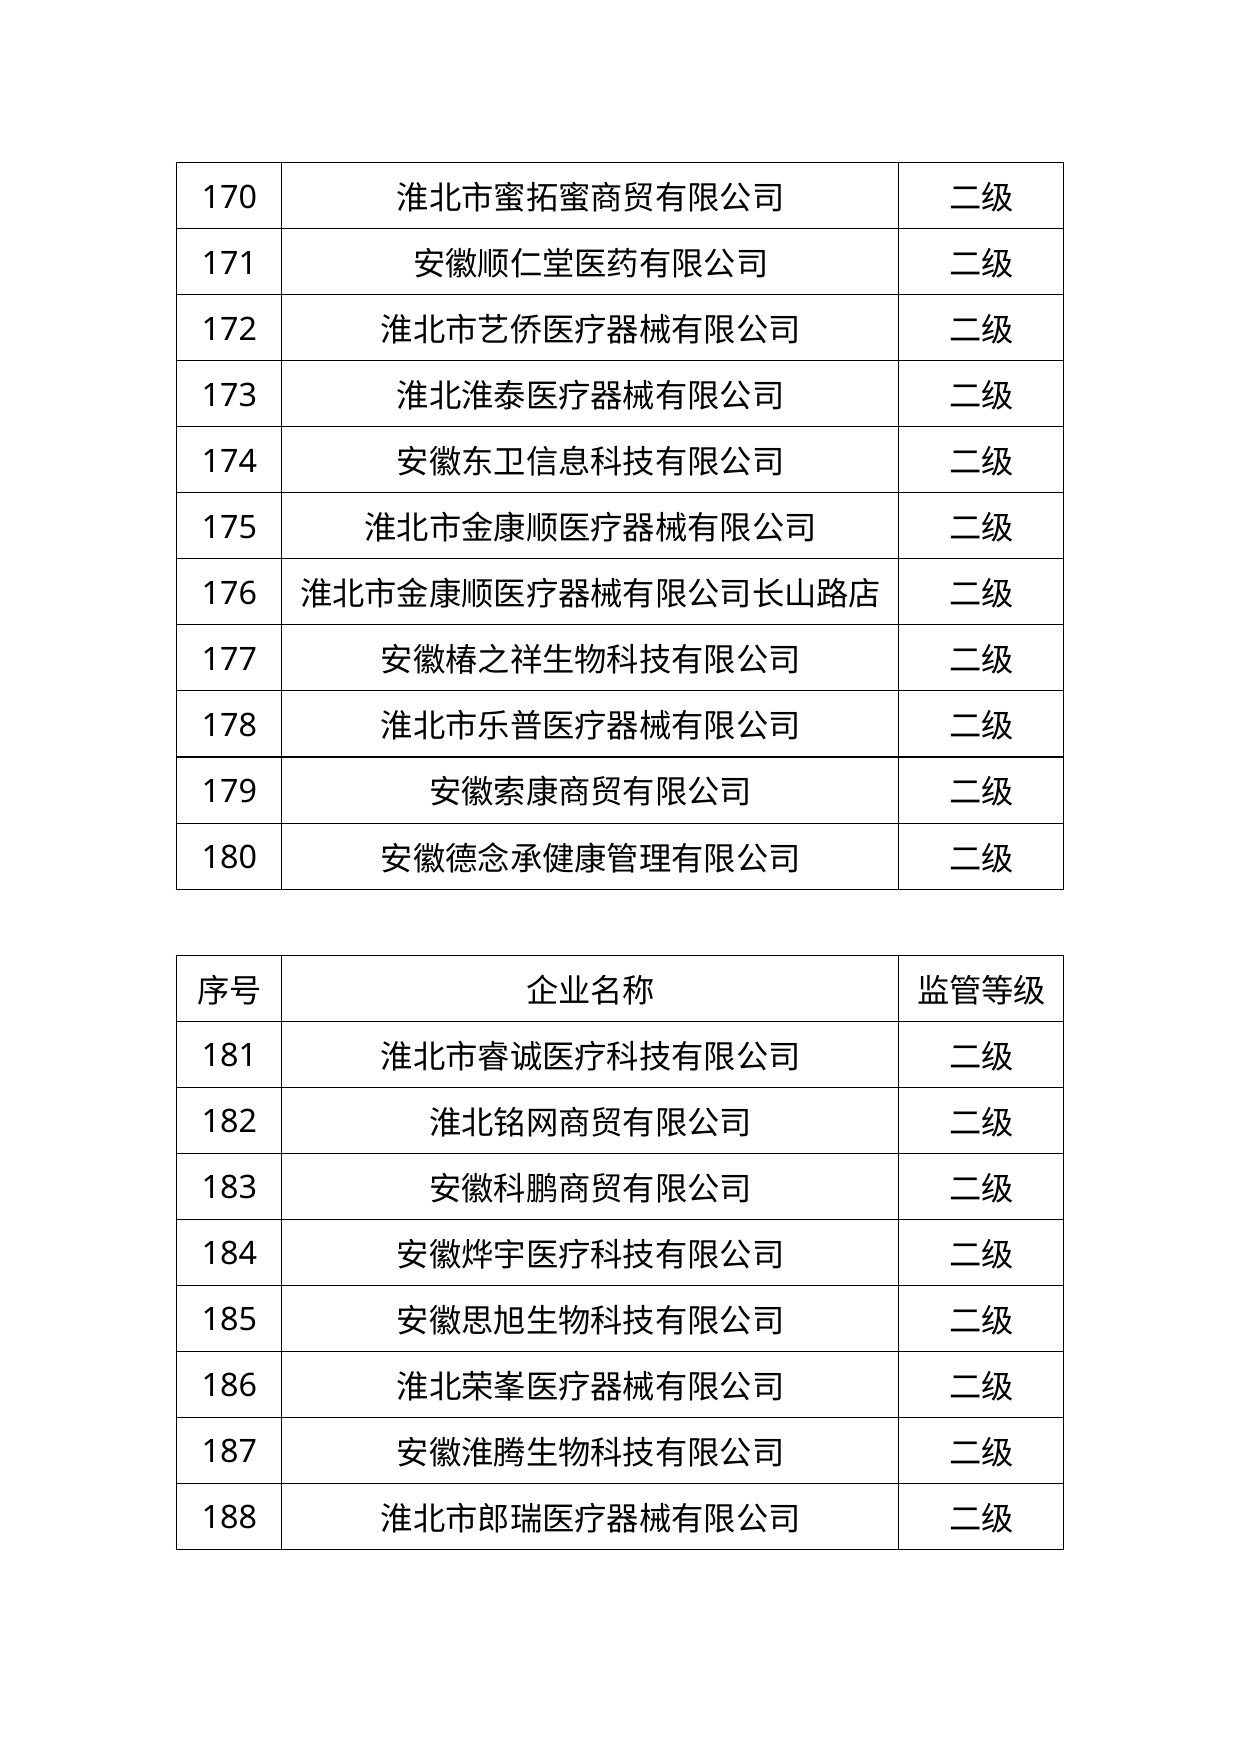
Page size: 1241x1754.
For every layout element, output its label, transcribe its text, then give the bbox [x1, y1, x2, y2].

table_cell 二级 [899, 691, 1063, 756]
table_header 企业名称 [282, 956, 898, 1021]
table_cell 173 [177, 361, 281, 426]
table_cell 二级 [899, 163, 1063, 228]
table_cell 二级 [899, 1022, 1063, 1087]
table_cell 172 [177, 295, 281, 360]
table_cell 淮北市乐普医疗器械有限公司 [282, 691, 898, 756]
table_cell 188 [177, 1484, 281, 1549]
table_cell 安徽淮腾生物科技有限公司 [282, 1418, 898, 1483]
table_cell 安徽烨宇医疗科技有限公司 [282, 1220, 898, 1285]
table_cell 淮北市蜜拓蜜商贸有限公司 [282, 163, 898, 228]
table_cell 二级 [899, 361, 1063, 426]
table_cell 二级 [899, 1352, 1063, 1417]
table_cell 安徽德念承健康管理有限公司 [282, 824, 898, 888]
table_cell 184 [177, 1220, 281, 1285]
table_cell 二级 [899, 559, 1063, 624]
table_cell 二级 [899, 1484, 1063, 1549]
table_cell 二级 [899, 493, 1063, 558]
table_cell 二级 [899, 1418, 1063, 1483]
table_cell 二级 [899, 295, 1063, 360]
table_cell 185 [177, 1286, 281, 1351]
table_cell 淮北铭网商贸有限公司 [282, 1088, 898, 1153]
table_cell 176 [177, 559, 281, 624]
table_header 序号 [177, 956, 281, 1021]
table_cell 187 [177, 1418, 281, 1483]
table_cell 安徽椿之祥生物科技有限公司 [282, 625, 898, 690]
table_cell 二级 [899, 1154, 1063, 1219]
table_cell 175 [177, 493, 281, 558]
table_cell 安徽顺仁堂医药有限公司 [282, 229, 898, 294]
table_cell 二级 [899, 427, 1063, 492]
table_cell 183 [177, 1154, 281, 1219]
table_cell 淮北市艺侨医疗器械有限公司 [282, 295, 898, 360]
table_cell 186 [177, 1352, 281, 1417]
table_cell 181 [177, 1022, 281, 1087]
table_cell 179 [177, 758, 281, 822]
table_cell 二级 [899, 758, 1063, 822]
table_cell 淮北荣峯医疗器械有限公司 [282, 1352, 898, 1417]
table_cell 二级 [899, 229, 1063, 294]
table_cell 182 [177, 1088, 281, 1153]
table_cell 淮北淮泰医疗器械有限公司 [282, 361, 898, 426]
table_cell 180 [177, 824, 281, 888]
table_cell 安徽索康商贸有限公司 [282, 758, 898, 822]
table_cell 淮北市郎瑞医疗器械有限公司 [282, 1484, 898, 1549]
table_cell 二级 [899, 824, 1063, 888]
table_cell 二级 [899, 625, 1063, 690]
table_cell 170 [177, 163, 281, 228]
table_cell 174 [177, 427, 281, 492]
table_header 监管等级 [899, 956, 1063, 1021]
table_cell 177 [177, 625, 281, 690]
table_cell 淮北市金康顺医疗器械有限公司长山路店 [282, 559, 898, 624]
table_cell 安徽东卫信息科技有限公司 [282, 427, 898, 492]
table_cell 安徽科鹏商贸有限公司 [282, 1154, 898, 1219]
table_cell 二级 [899, 1286, 1063, 1351]
table_cell 171 [177, 229, 281, 294]
table_cell 二级 [899, 1220, 1063, 1285]
table_cell 安徽思旭生物科技有限公司 [282, 1286, 898, 1351]
table_cell 178 [177, 691, 281, 756]
table_cell 淮北市金康顺医疗器械有限公司 [282, 493, 898, 558]
table_cell 淮北市睿诚医疗科技有限公司 [282, 1022, 898, 1087]
table_cell 二级 [899, 1088, 1063, 1153]
